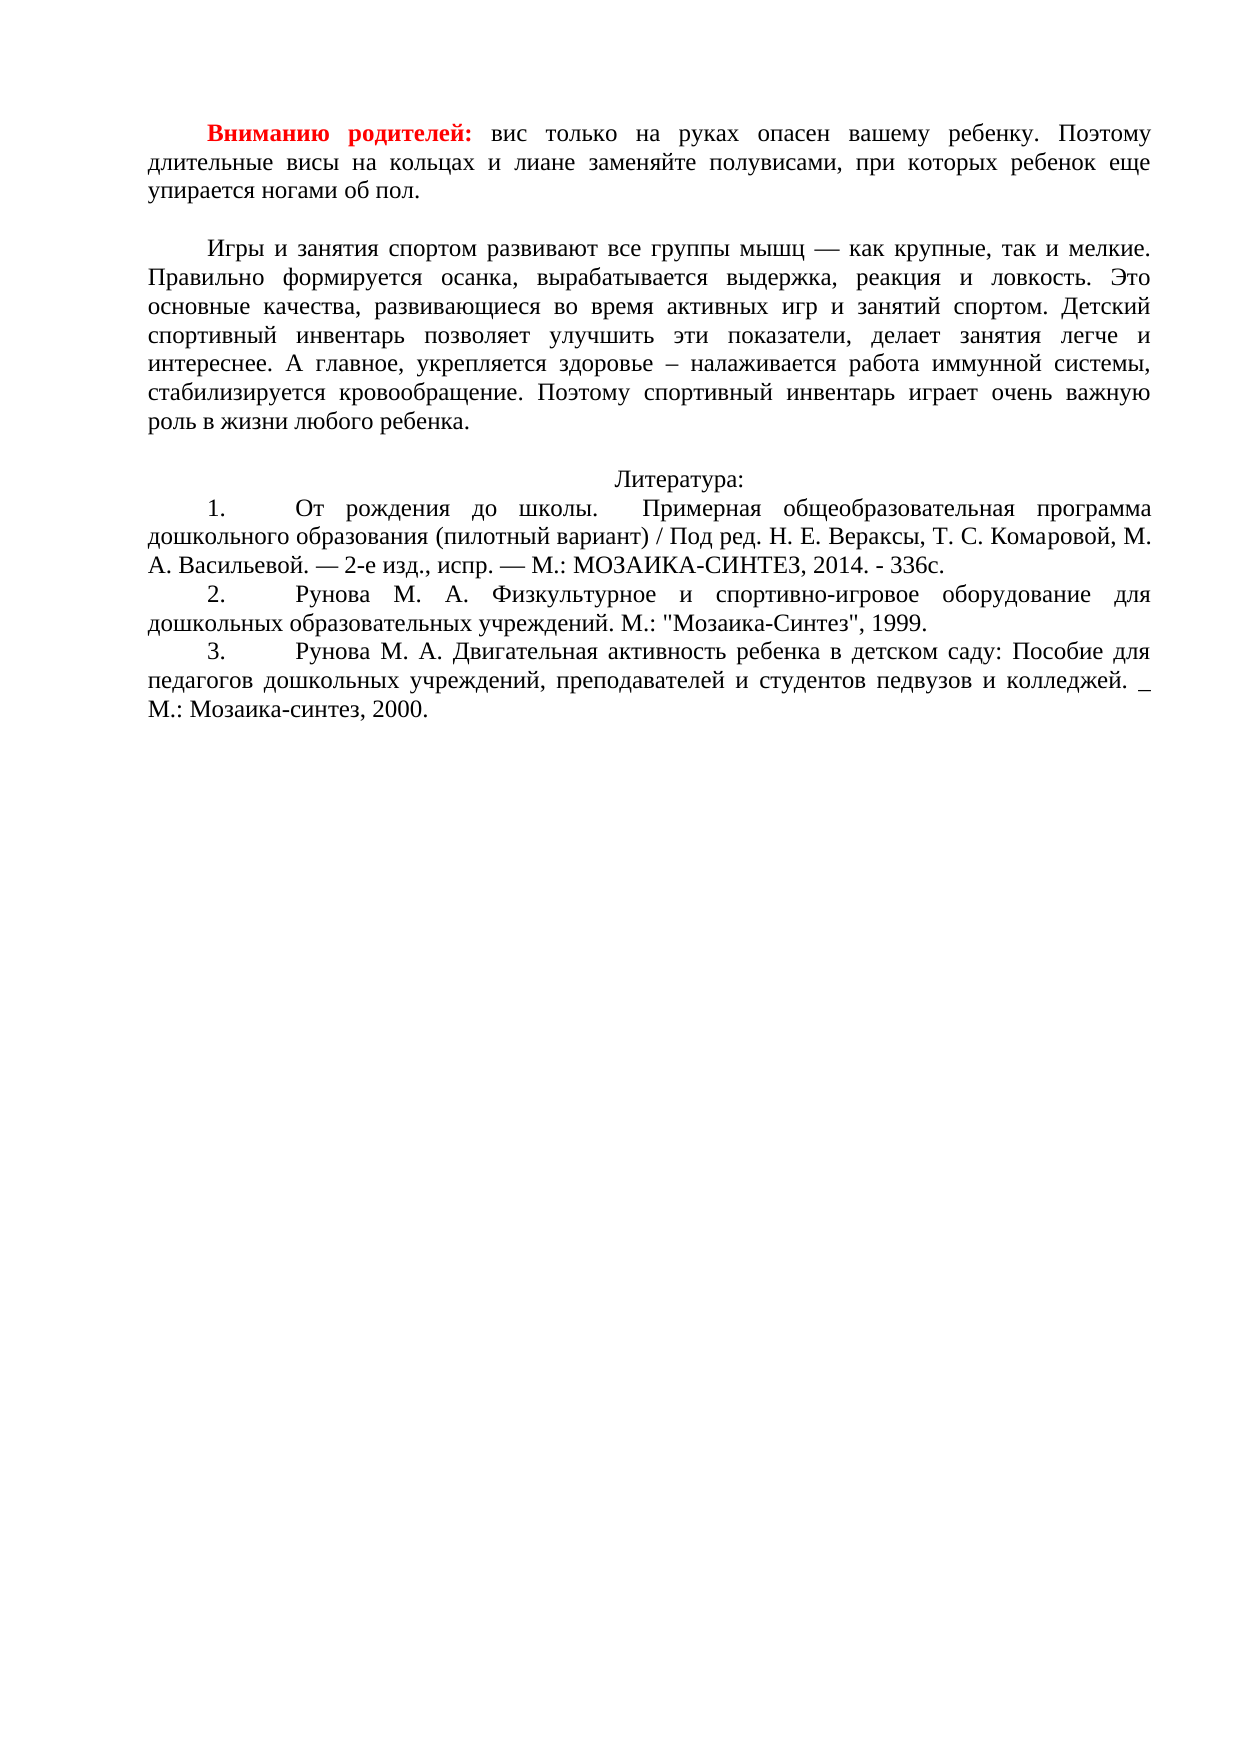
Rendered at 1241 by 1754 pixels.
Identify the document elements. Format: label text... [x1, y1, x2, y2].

list Рунова М. А. Физкультурное и спортивно-игровое оборудование для дошкольных образовательных учреждений. М.: "Мозаика-Синтез", 1999. [148, 579, 1152, 636]
text Вниманию родителей: вис только на руках опасен вашему ребенку. Поэтому длительные висы на кольцах и лиане заменяйте полувисами, при которых ребенок еще упирается ногами об пол. [148, 118, 1152, 204]
list Рунова М. А. Двигательная активность ребенка в детском саду: Пособие для педагогов дошкольных учреждений, преподавателей и студентов педвузов и колледжей. _ М.: Мозаика-синтез, 2000. [148, 636, 1152, 723]
text Игры и занятия спортом развивают все группы мышц — как крупные, так и мелкие. Правильно формируется осанка, вырабатывается выдержка, реакция и ловкость. Это основные качества, развивающиеся во время активных игр и занятий спортом. Детский спортивный инвентарь позволяет улучшить эти показатели, делает занятия легче и интереснее. А главное, укрепляется здоровье – налаживается работа иммунной системы, стабилизируется кровообращение. Поэтому спортивный инвентарь играет очень важную роль в жизни любого ребенка. [148, 233, 1152, 435]
text Литература: [148, 464, 1152, 493]
list От рождения до школы. Примерная общеобразовательная программа дошкольного образования (пилотный вариант) / Под ред. Н. Е. Вераксы, Т. С. Комаровой, М. А. Васильевой. — 2-е изд., испр. — М.: МОЗАИКА-СИНТЕЗ, 2014. - 336с. [148, 493, 1152, 579]
